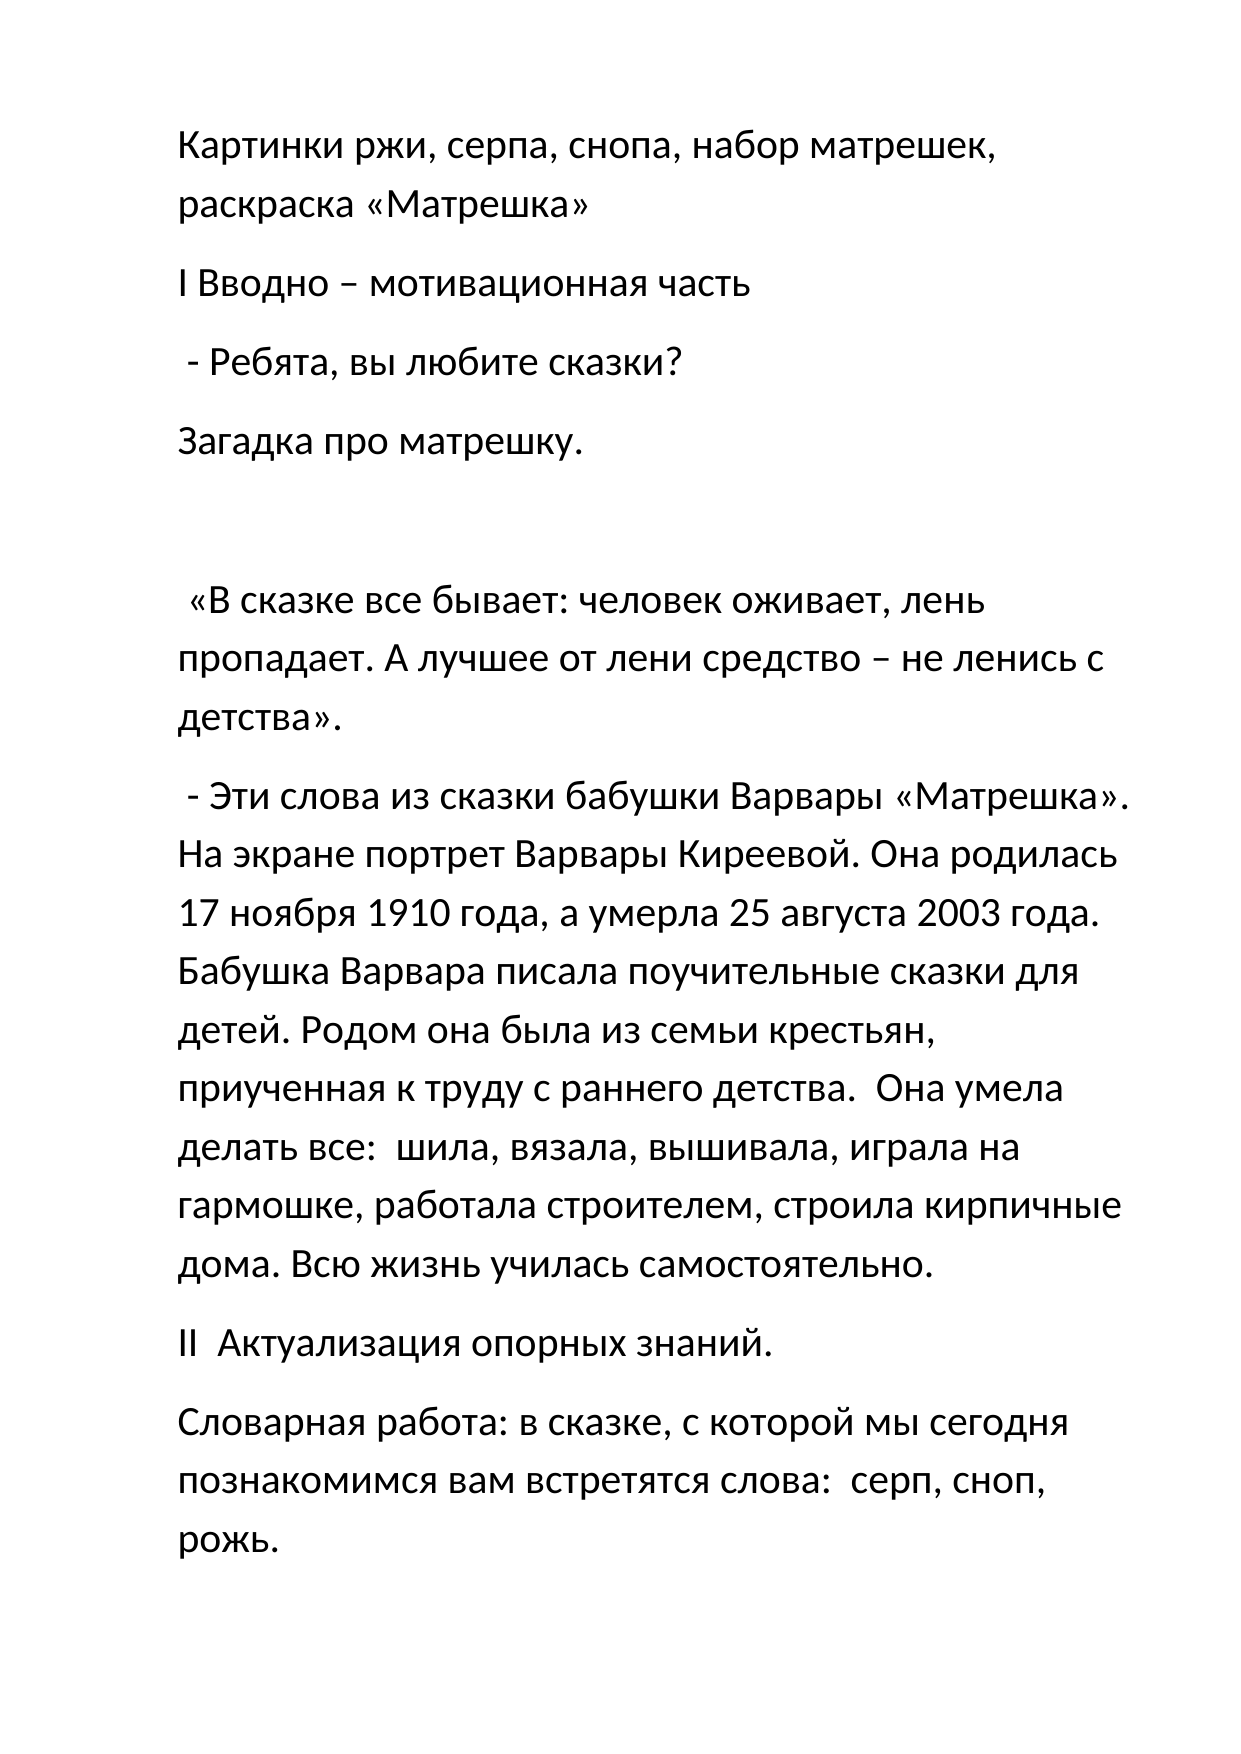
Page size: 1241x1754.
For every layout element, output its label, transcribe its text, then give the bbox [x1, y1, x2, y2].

text II Актуализация опорных знаний. [177, 1316, 1152, 1367]
text I Вводно – мотивационная часть [177, 256, 1152, 307]
text Картинки ржи, серпа, снопа, набор матрешек, раскраска «Матрешка» [177, 118, 1152, 227]
text Загадка про матрешку. [177, 414, 1152, 465]
text Словарная работа: в сказке, с которой мы сегодня познакомимся вам встретятся слова: серп, сноп, рожь. [177, 1395, 1152, 1563]
text - Эти слова из сказки бабушки Варвары «Матрешка». На экране портрет Варвары Киреевой. Она родилась 17 ноября 1910 года, а умерла 25 августа 2003 года. Бабушка Варвара писала поучительные сказки для детей. Родом она была из семьи крестьян, приученная к труду с раннего детства. Она умела делать все: шила, вязала, вышивала, играла на гармошке, работала строителем, строила кирпичные дома. Всю жизнь училась самостоятельно. [177, 769, 1152, 1287]
text «В сказке все бывает: человек оживает, лень пропадает. А лучшее от лени средство – не ленись с детства». [177, 573, 1152, 741]
text - Ребята, вы любите сказки? [177, 335, 1152, 386]
